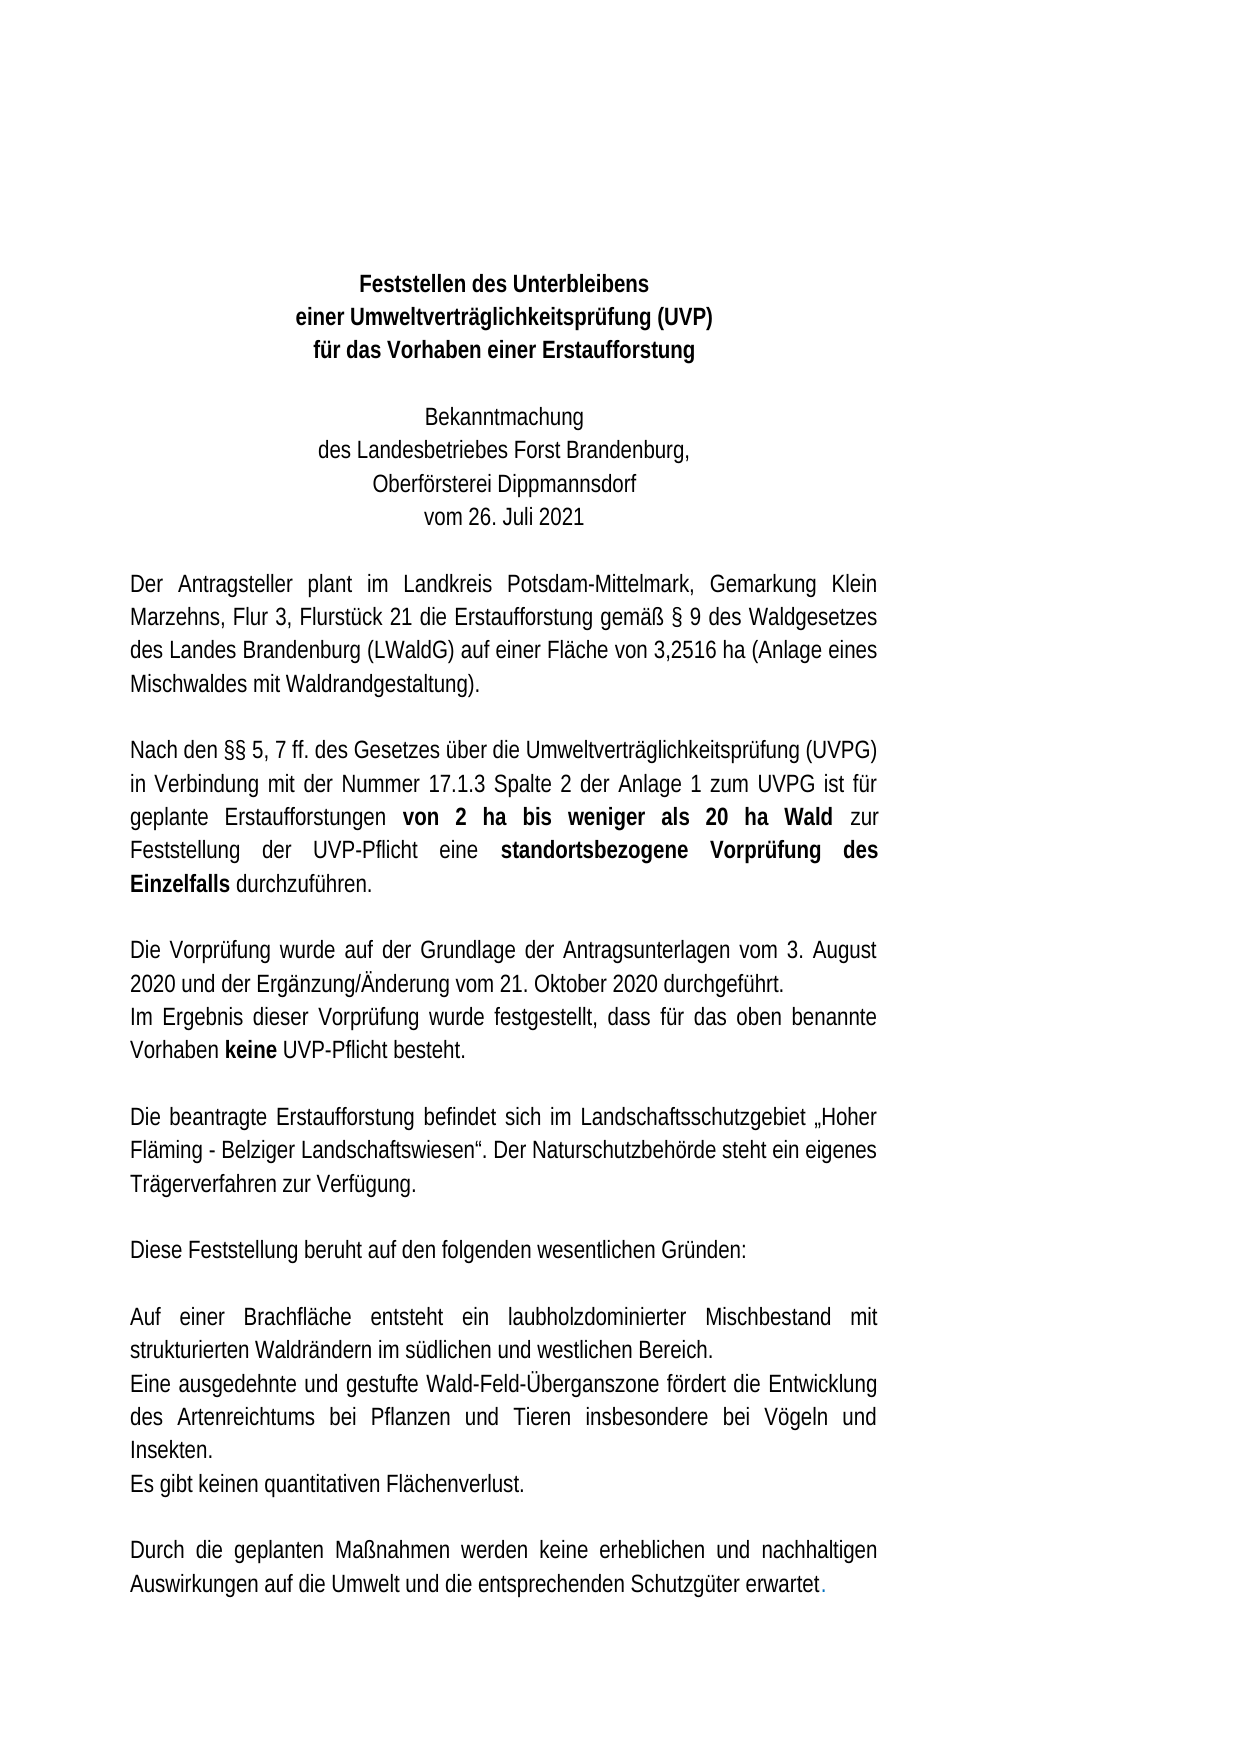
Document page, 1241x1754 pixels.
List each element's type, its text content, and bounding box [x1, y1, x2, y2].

text Nach den §§ 5, 7 ff. des Gesetzes über die Umweltverträglichkeitsprüfung (UVPG) in Verbindung mit der Nummer 17.1.3 Spalte 2 der Anlage 1 zum UVPG ist für geplante Erstaufforstungen von 2 ha bis weniger als 20 ha Wald zur Feststellung der UVP-Pflicht eine standortsbezogene Vorprüfung des Einzelfalls durchzuführen. [130, 731, 879, 897]
text Auf einer Brachfläche entsteht ein laubholzdominierter Mischbestand mit strukturierten Waldrändern im südlichen und westlichen Bereich. [130, 1297, 879, 1364]
text Bekanntmachung [130, 397, 879, 431]
text Oberförsterei Dippmannsdorf [130, 464, 879, 497]
text Der Antragsteller plant im Landkreis Potsdam-Mittelmark, Gemarkung Klein Marzehns, Flur 3, Flurstück 21 die Erstaufforstung gemäß § 9 des Waldgesetzes des Landes Brandenburg (LWaldG) auf einer Fläche von 3,2516 ha (Anlage eines Mischwaldes mit Waldrandgestaltung). [130, 564, 879, 697]
text einer Umweltverträglichkeitsprüfung (UVP) [130, 297, 879, 331]
text Im Ergebnis dieser Vorprüfung wurde festgestellt, dass für das oben benannte Vorhaben keine UVP-Pflicht besteht. [130, 997, 879, 1064]
text Die beantragte Erstaufforstung befindet sich im Landschaftsschutzgebiet „Hoher Fläming - Belziger Landschaftswiesen“. Der Naturschutzbehörde steht ein eigenes Trägerverfahren zur Verfügung. [130, 1097, 879, 1197]
text Durch die geplanten Maßnahmen werden keine erheblichen und nachhaltigen Auswirkungen auf die Umwelt und die entsprechenden Schutzgüter erwartet. [130, 1531, 879, 1597]
text des Landesbetriebes Forst Brandenburg, [130, 431, 879, 464]
text Die Vorprüfung wurde auf der Grundlage der Antragsunterlagen vom 3. August 2020 und der Ergänzung/Änderung vom 21. Oktober 2020 durchgeführt. [130, 931, 879, 997]
text für das Vorhaben einer Erstaufforstung [130, 331, 879, 364]
text Eine ausgedehnte und gestufte Wald-Feld-Überganszone fördert die Entwicklung des Artenreichtums bei Pflanzen und Tieren insbesondere bei Vögeln und Insekten. [130, 1364, 879, 1464]
text Feststellen des Unterbleibens [130, 264, 879, 297]
text vom 26. Juli 2021 [130, 497, 879, 531]
text Diese Feststellung beruht auf den folgenden wesentlichen Gründen: [130, 1231, 879, 1264]
text Es gibt keinen quantitativen Flächenverlust. [130, 1464, 879, 1497]
